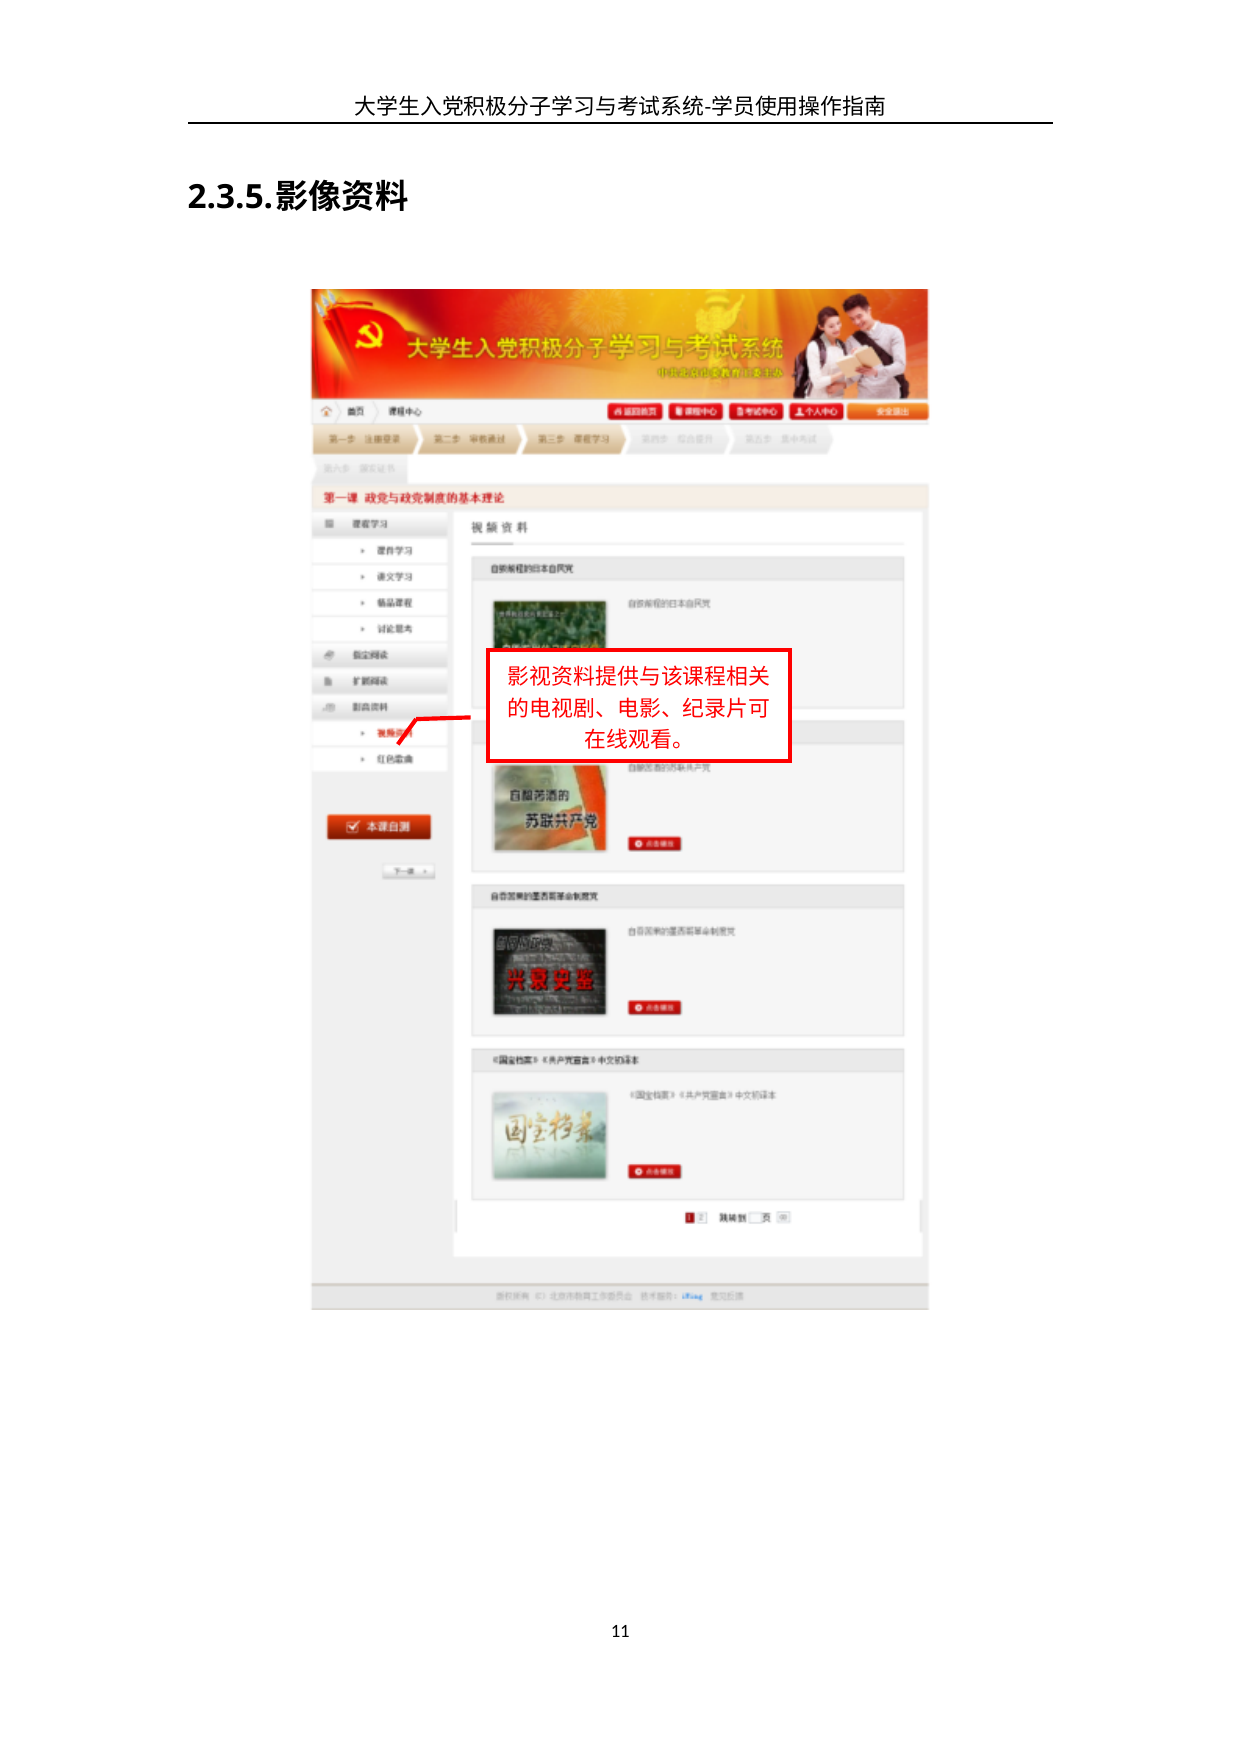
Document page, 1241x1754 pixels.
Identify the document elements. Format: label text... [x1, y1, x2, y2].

subtitle 影像资料 [187, 162, 1053, 227]
picture [187, 289, 1053, 1310]
